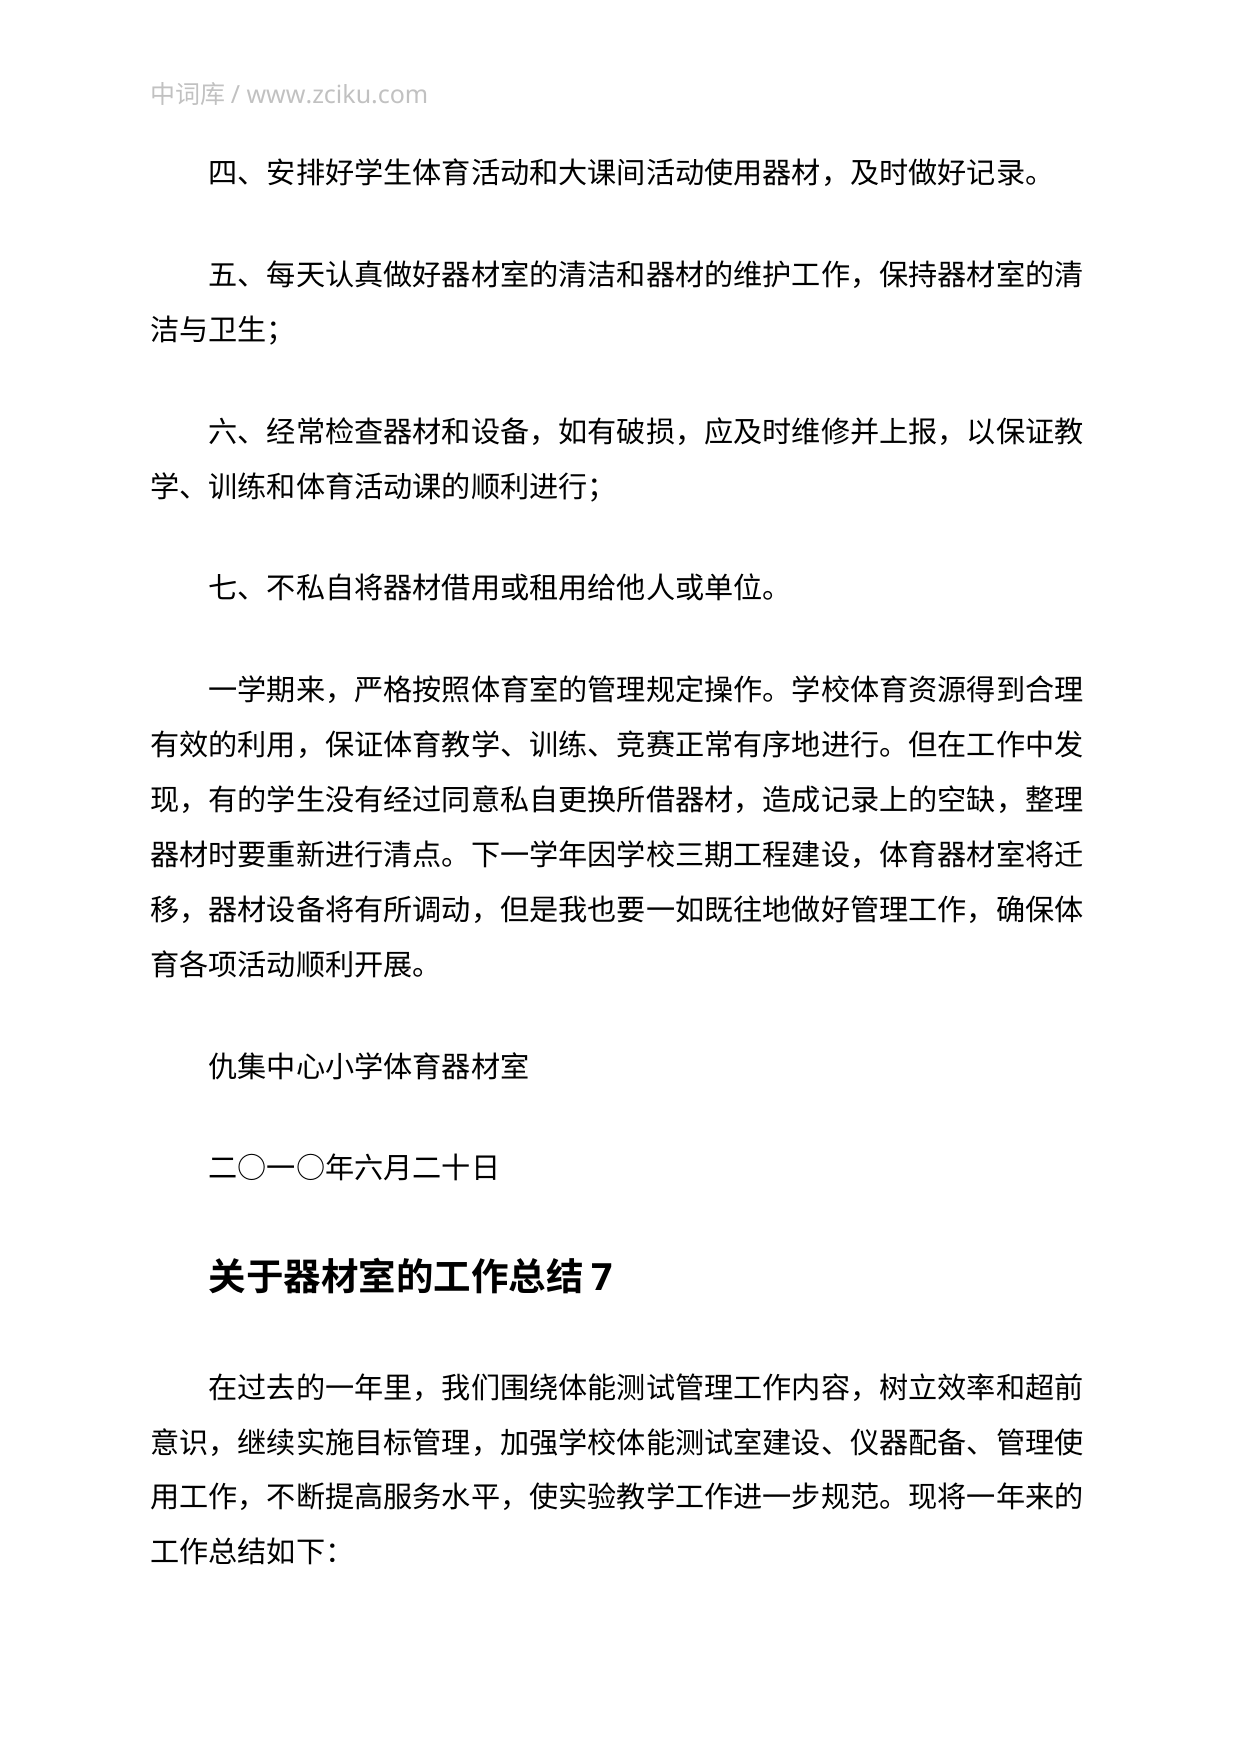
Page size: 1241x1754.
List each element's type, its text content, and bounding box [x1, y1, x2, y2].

text 七、不私自将器材借用或租用给他人或单位。 [150, 565, 1090, 607]
text 一学期来，严格按照体育室的管理规定操作。学校体育资源得到合理有效的利用，保证体育教学、训练、竞赛正常有序地进行。但在工作中发现，有的学生没有经过同意私自更换所借器材，造成记录上的空缺，整理器材时要重新进行清点。下一学年因学校三期工程建设，体育器材室将迁移，器材设备将有所调动，但是我也要一如既往地做好管理工作，确保体育各项活动顺利开展。 [150, 667, 1090, 984]
text 二○一○年六月二十日 [150, 1145, 1090, 1187]
text 六、经常检查器材和设备，如有破损，应及时维修并上报，以保证教学、训练和体育活动课的顺利进行； [150, 408, 1090, 506]
text 关于器材室的工作总结7 [150, 1247, 1090, 1301]
text 在过去的一年里，我们围绕体能测试管理工作内容，树立效率和超前意识，继续实施目标管理，加强学校体能测试室建设、仪器配备、管理使用工作，不断提高服务水平，使实验教学工作进一步规范。现将一年来的工作总结如下： [150, 1364, 1090, 1571]
text 五、每天认真做好器材室的清洁和器材的维护工作，保持器材室的清洁与卫生； [150, 252, 1090, 349]
text 四、安排好学生体育活动和大课间活动使用器材，及时做好记录。 [150, 150, 1090, 192]
text 仇集中心小学体育器材室 [150, 1043, 1090, 1085]
